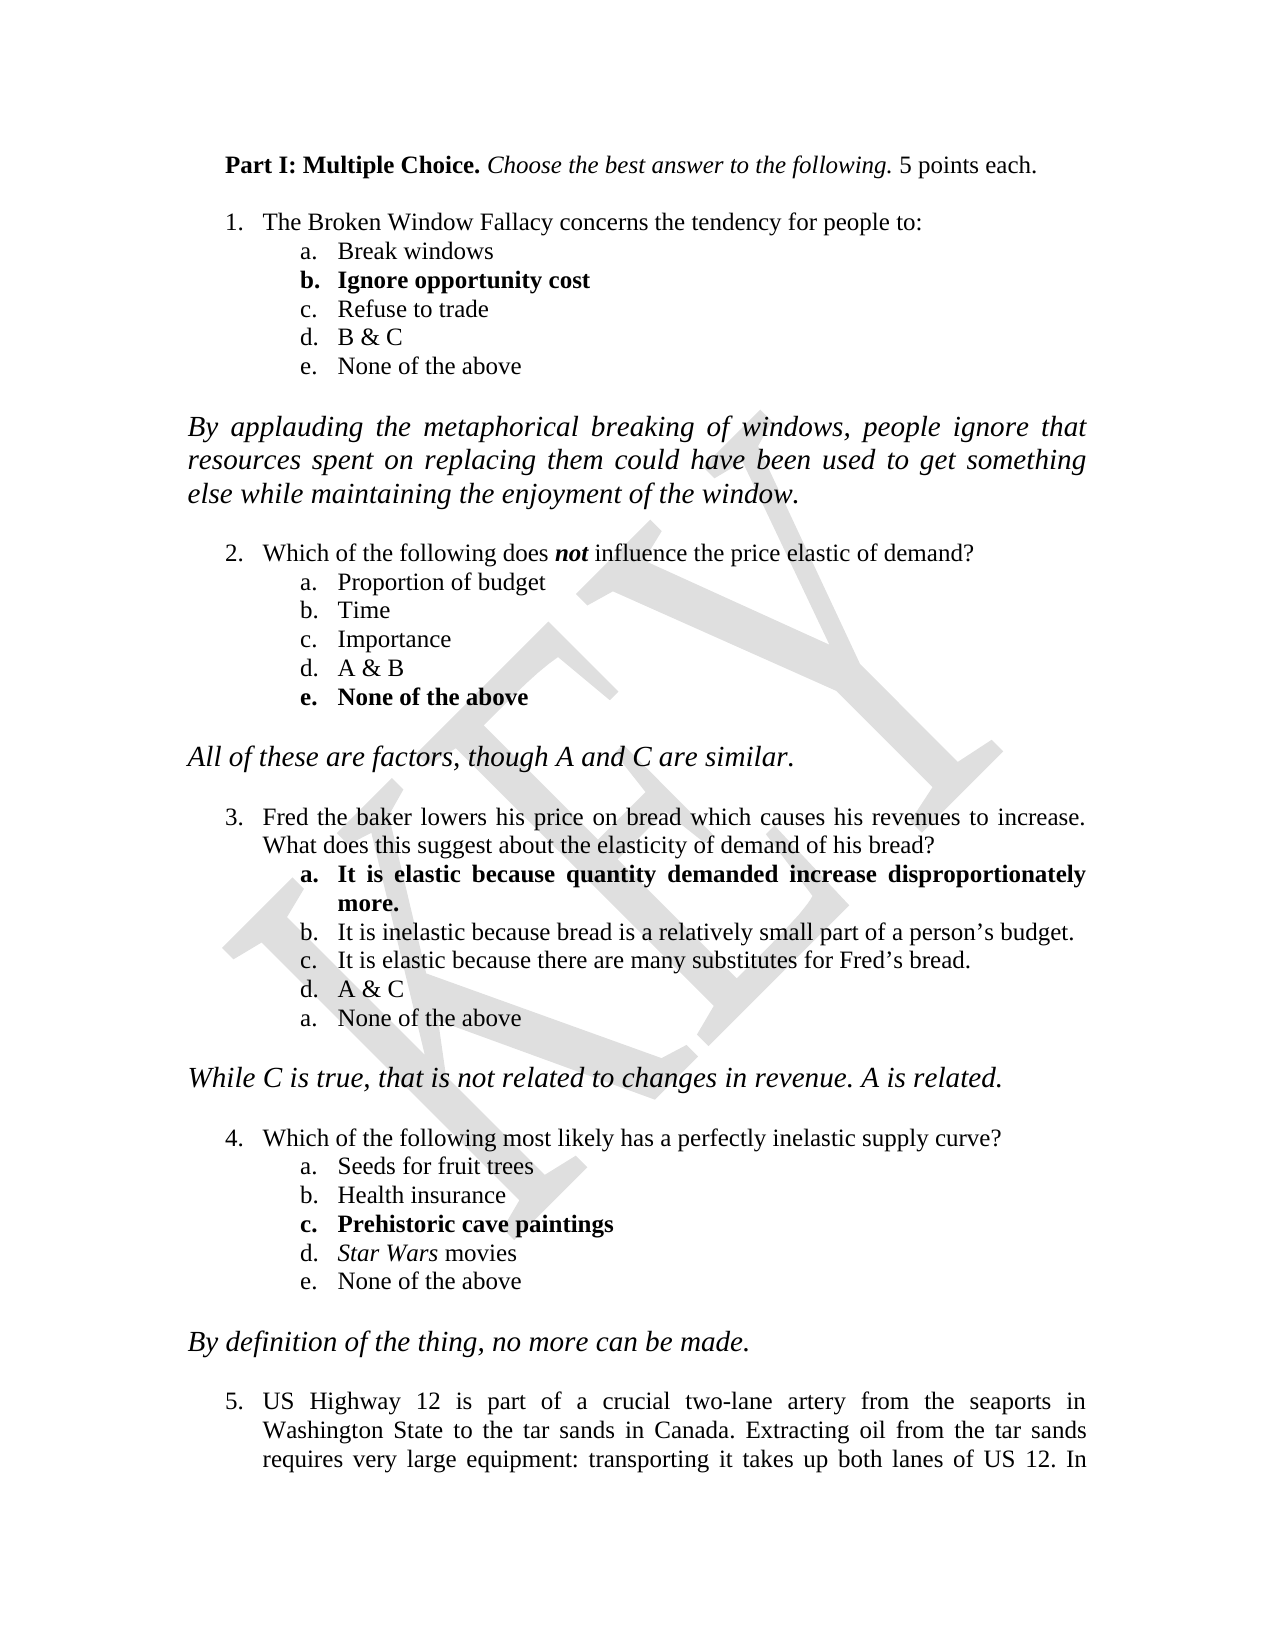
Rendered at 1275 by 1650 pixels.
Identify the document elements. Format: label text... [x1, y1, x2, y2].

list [225, 1386, 1087, 1472]
list Ignore opportunity cost [300, 265, 1087, 294]
list It is inelastic because bread is a relatively small part of a person’s budget. [300, 917, 1087, 945]
list Star Wars movies [300, 1238, 1087, 1266]
text Part I: Multiple Choice. Choose the best answer to the following. 5 points each. [225, 150, 1087, 179]
text By definition of the thing, no more can be made. [187, 1324, 1087, 1357]
text While C is true, that is not related to changes in revenue. A is related. [187, 1060, 1087, 1094]
list Which of the following most likely has a perfectly inelastic supply curve? [225, 1123, 1087, 1151]
list Proportion of budget [300, 567, 1087, 596]
list Importance [300, 624, 1087, 653]
list None of the above [300, 682, 1087, 711]
list None of the above [300, 351, 1087, 380]
list Seeds for fruit trees [300, 1151, 1087, 1180]
list Refuse to trade [300, 294, 1087, 322]
list None of the above [300, 1003, 1087, 1032]
list Health insurance [300, 1180, 1087, 1209]
list A & B [300, 653, 1087, 682]
list A & C [300, 974, 1087, 1003]
list Time [300, 596, 1087, 624]
list Prehistoric cave paintings [300, 1209, 1087, 1238]
list The Broken Window Fallacy concerns the tendency for people to: [225, 207, 1087, 236]
list Which of the following does not influence the price elastic of demand? [225, 538, 1087, 567]
list B & C [300, 322, 1087, 351]
list It is elastic because quantity demanded increase disproportionately more. [300, 859, 1087, 917]
text All of these are factors, though A and C are similar. [187, 739, 1087, 773]
list Break windows [300, 236, 1087, 265]
list It is elastic because there are many substitutes for Fred’s bread. [300, 945, 1087, 974]
list None of the above [300, 1266, 1087, 1295]
text By applauding the metaphorical breaking of windows, people ignore that resources spent on replacing them could have been used to get something else while maintaining the enjoyment of the window. [187, 409, 1087, 509]
list Fred the baker lowers his price on bread which causes his revenues to increase. What does this suggest about the elasticity of demand of his bread? [225, 802, 1087, 859]
